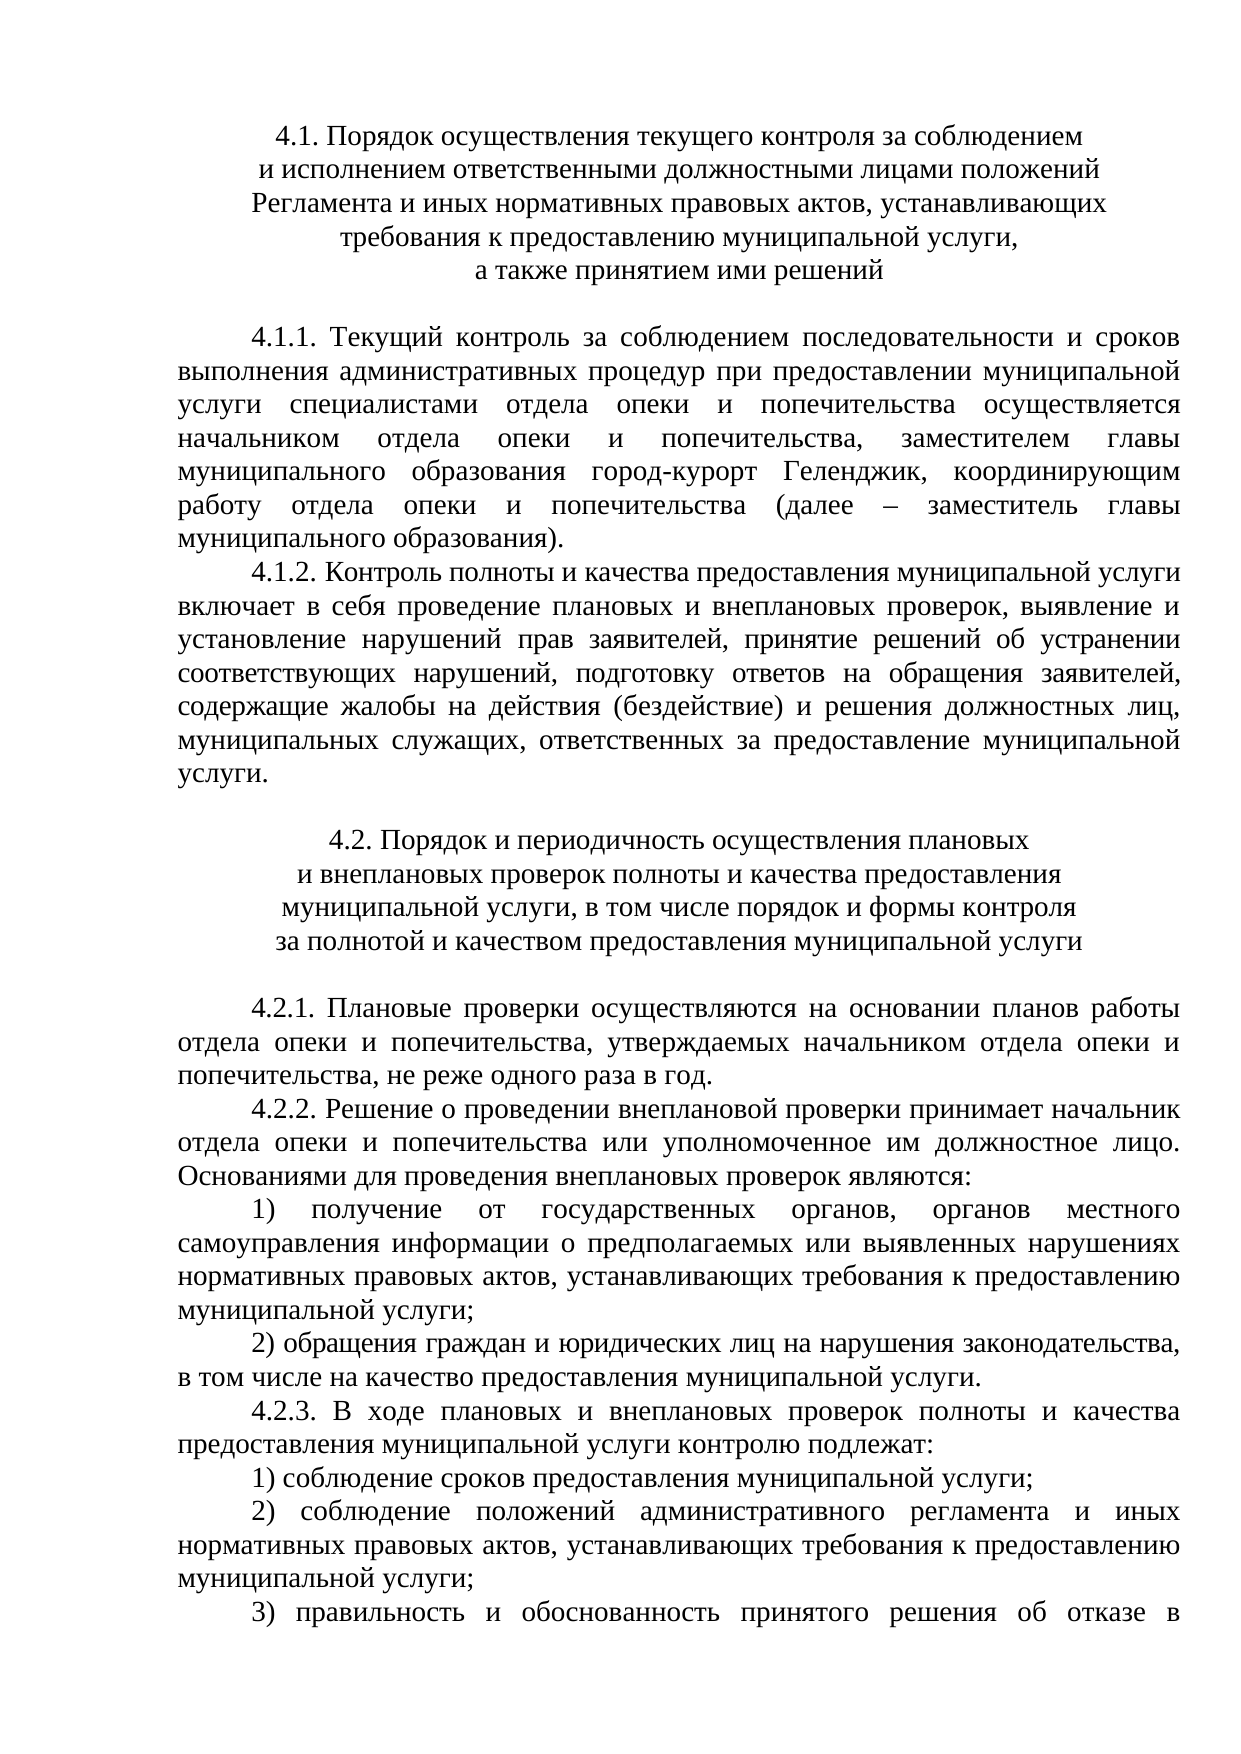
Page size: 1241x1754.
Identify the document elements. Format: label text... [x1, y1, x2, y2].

text 4.2.2. Решение о проведении внеплановой проверки принимает начальник отдела опеки и попечительства или уполномоченное им должностное лицо. Основаниями для проведения внеплановых проверок являются: [177, 1091, 1181, 1191]
text и внеплановых проверок полноты и качества предоставления [177, 856, 1181, 889]
text муниципальной услуги, в том числе порядок и формы контроля [177, 889, 1181, 923]
text 1) получение от государственных органов, органов местного самоуправления информации о предполагаемых или выявленных нарушениях нормативных правовых актов, устанавливающих требования к предоставлению муниципальной услуги; [177, 1191, 1181, 1326]
text Регламента и иных нормативных правовых актов, устанавливающих требования к предоставлению муниципальной услуги, [177, 185, 1181, 252]
text за полнотой и качеством предоставления муниципальной услуги [177, 923, 1181, 957]
text 4.1.1. Текущий контроль за соблюдением последовательности и сроков выполнения административных процедур при предоставлении муниципальной услуги специалистами отдела опеки и попечительства осуществляется начальником отдела опеки и попечительства, заместителем главы муниципального образования город-курорт Геленджик, координирующим работу отдела опеки и попечительства (далее – заместитель главы муниципального образования). [177, 319, 1181, 554]
text 4.2.3. В ходе плановых и внеплановых проверок полноты и качества предоставления муниципальной услуги контролю подлежат: [177, 1393, 1181, 1460]
text а также принятием ими решений [177, 252, 1181, 286]
text 2) обращения граждан и юридических лиц на нарушения законодательства, в том числе на качество предоставления муниципальной услуги. [177, 1326, 1181, 1393]
text и исполнением ответственными должностными лицами положений [177, 152, 1181, 185]
text 4.1.2. Контроль полноты и качества предоставления муниципальной услуги включает в себя проведение плановых и внеплановых проверок, выявление и установление нарушений прав заявителей, принятие решений об устранении соответствующих нарушений, подготовку ответов на обращения заявителей, содержащие жалобы на действия (бездействие) и решения должностных лиц, муниципальных служащих, ответственных за предоставление муниципальной услуги. [177, 554, 1181, 789]
text 2) соблюдение положений административного регламента и иных нормативных правовых актов, устанавливающих требования к предоставлению муниципальной услуги; [177, 1493, 1181, 1594]
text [177, 1594, 1181, 1627]
text 4.1. Порядок осуществления текущего контроля за соблюдением [177, 118, 1181, 152]
text 4.2.1. Плановые проверки осуществляются на основании планов работы отдела опеки и попечительства, утверждаемых начальником отдела опеки и попечительства, не реже одного раза в год. [177, 990, 1181, 1091]
text 1) соблюдение сроков предоставления муниципальной услуги; [177, 1460, 1181, 1493]
text 4.2. Порядок и периодичность осуществления плановых [177, 822, 1181, 856]
